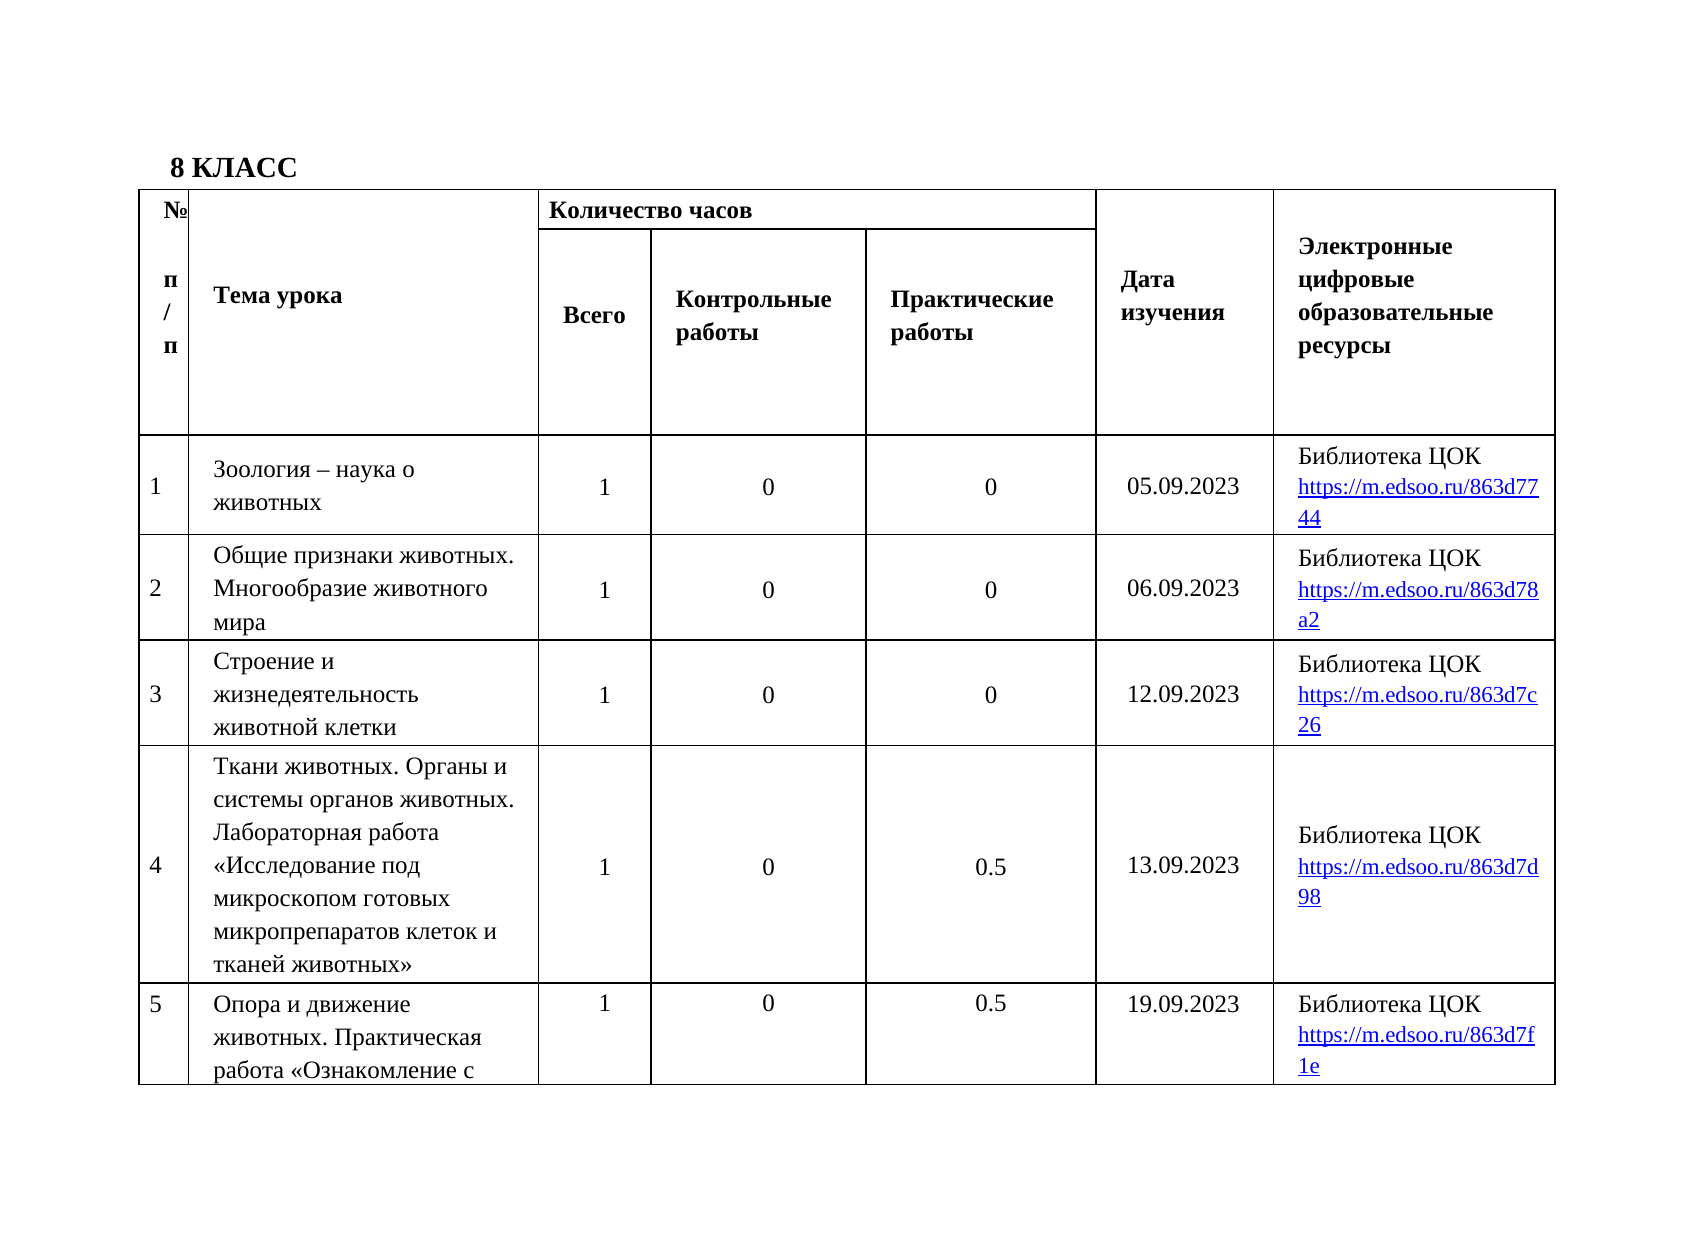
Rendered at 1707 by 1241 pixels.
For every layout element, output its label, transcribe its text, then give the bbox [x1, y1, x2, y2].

table_cell 0 [652, 535, 865, 639]
table_cell 06.09.2023 [1097, 535, 1273, 639]
table_cell 0 [867, 535, 1095, 639]
table_header Тема урока [189, 190, 538, 434]
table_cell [189, 984, 538, 1084]
table_cell Практические работы [867, 230, 1095, 434]
table_cell 05.09.2023 [1097, 436, 1273, 534]
table_cell Строение и жизнедеятельность животной клетки [189, 641, 538, 744]
text 8 КЛАСС [162, 150, 1557, 183]
table_cell 1 [539, 984, 650, 1084]
table_cell 3 [140, 641, 188, 744]
table_cell Контрольные работы [652, 230, 865, 434]
table_cell Библиотека ЦОК https://m.edsoo.ru/863d7c26 [1274, 641, 1554, 744]
table_header Количество часов [539, 190, 1095, 228]
table_cell 1 [539, 436, 650, 534]
table_cell 0 [652, 984, 865, 1084]
table_cell 13.09.2023 [1097, 746, 1273, 982]
table_cell 2 [140, 535, 188, 639]
table_cell Библиотека ЦОК https://m.edsoo.ru/863d78a2 [1274, 535, 1554, 639]
table_cell Зоология – наука о животных [189, 436, 538, 534]
table_header Электронные цифровые образовательные ресурсы [1274, 190, 1554, 434]
table_cell 1 [539, 746, 650, 982]
table_cell 1 [539, 535, 650, 639]
table_cell 19.09.2023 [1097, 984, 1273, 1084]
table_cell 0 [652, 746, 865, 982]
table_header Дата изучения [1097, 190, 1273, 434]
table_cell 1 [539, 641, 650, 744]
table_cell 0 [652, 641, 865, 744]
table_cell Библиотека ЦОК https://m.edsoo.ru/863d7744 [1274, 436, 1554, 534]
table_cell 1 [140, 436, 188, 534]
table_cell 12.09.2023 [1097, 641, 1273, 744]
table_cell 0 [652, 436, 865, 534]
table_cell Библиотека ЦОК https://m.edsoo.ru/863d7d98 [1274, 746, 1554, 982]
table_cell 0.5 [867, 746, 1095, 982]
table_cell Общие признаки животных. Многообразие животного мира [189, 535, 538, 639]
table_cell 5 [140, 984, 188, 1084]
table_cell 0.5 [867, 984, 1095, 1084]
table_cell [1274, 984, 1554, 1084]
table_cell 0 [867, 436, 1095, 534]
table_header № п/п [140, 190, 188, 434]
table_cell Всего [539, 230, 650, 434]
table_cell 0 [867, 641, 1095, 744]
table_cell Ткани животных. Органы и системы органов животных. Лабораторная работа «Исследование под микроскопом готовых микропрепаратов клеток и тканей животных» [189, 746, 538, 982]
table_cell 4 [140, 746, 188, 982]
